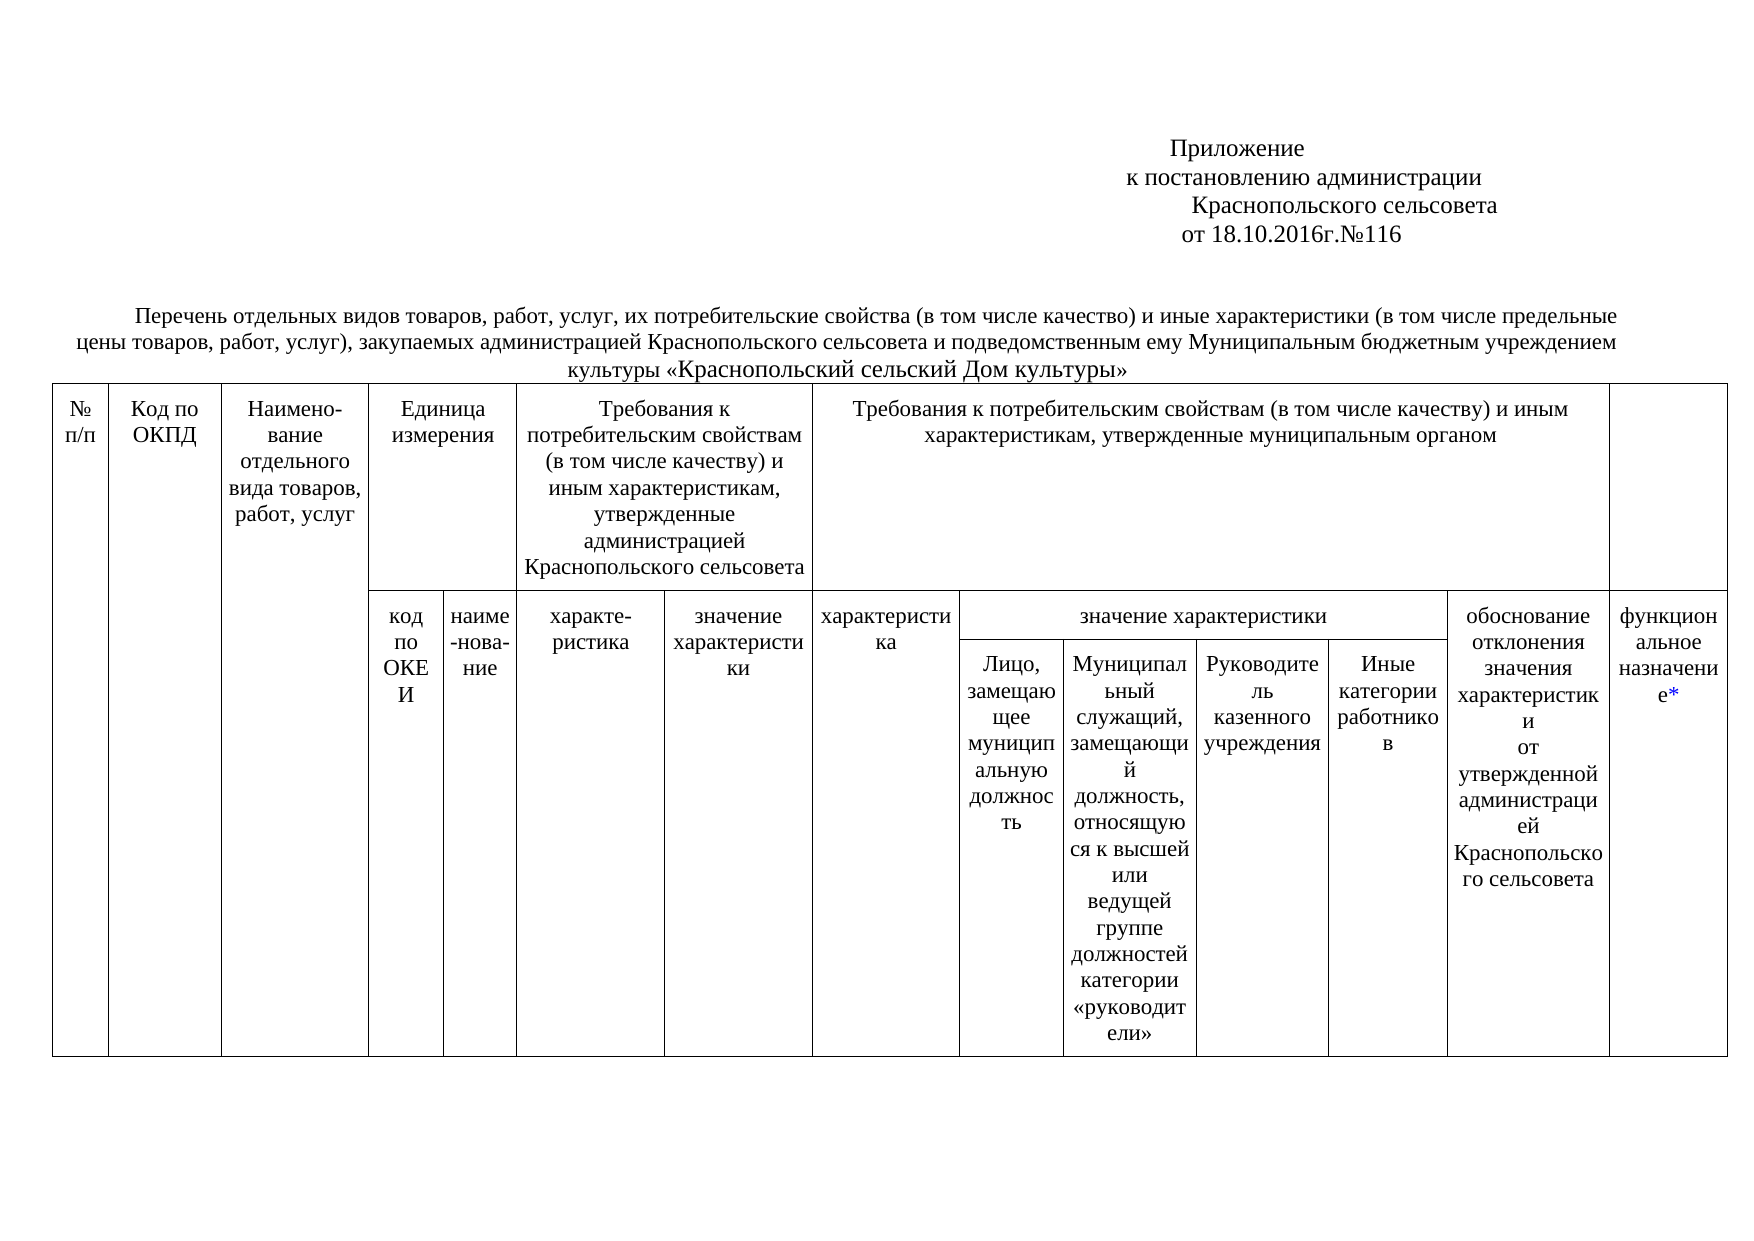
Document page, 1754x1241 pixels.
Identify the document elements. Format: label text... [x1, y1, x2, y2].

table_cell характеристика [813, 591, 959, 1056]
table_cell значение характеристики [665, 591, 812, 1056]
table_header Требования к потребительским свойствам (в том числе качеству) и иным характеристикам, утвержденные муниципальным органом [813, 384, 1609, 590]
table_cell Иные категории работников [1329, 640, 1447, 1056]
table_header Наимено-вание отдельного вида товаров, работ, услуг [222, 384, 368, 1056]
table_header № п/п [53, 384, 108, 1056]
text Перечень отдельных видов товаров, работ, услуг, их потребительские свойства (в том числе качество) и иные характеристики (в том числе предельные цены товаров, работ, услуг), закупаемых администрацией Краснопольского сельсовета и подведомственным ему Муниципальным бюджетным учреждением культуры «Краснопольский сельский Дом культуры» [59, 302, 1636, 383]
table_cell обоснование отклонения значения характеристики от утвержденной администрацией Краснопольского сельсовета [1448, 591, 1609, 1056]
table_cell Руководитель казенного учреждения [1197, 640, 1328, 1056]
table_cell Муниципальный служащий, замещающий должность, относящуюся к высшей или ведущей группе должностей категории «руководители» [1064, 640, 1196, 1056]
table_cell код по ОКЕИ [369, 591, 443, 1056]
table_header [1610, 384, 1727, 590]
table_header Единица измерения [369, 384, 516, 590]
table_header Код по ОКПД [109, 384, 221, 1056]
table_cell значение характеристики [960, 591, 1447, 639]
table_cell наиме-нова-ние [444, 591, 516, 1056]
table_cell характе-ристика [517, 591, 664, 1056]
table_cell Лицо, замещающее муниципальную должность [960, 640, 1063, 1056]
table_header Требования к потребительским свойствам (в том числе качеству) и иным характеристикам, утвержденные администрацией Краснопольского сельсовета [517, 384, 812, 590]
table_cell функциональное назначение* [1610, 591, 1727, 1056]
table_header Приложение к постановлению администрации Краснопольского сельсовета от 18.10.2016г.№116 [48, 133, 1654, 302]
